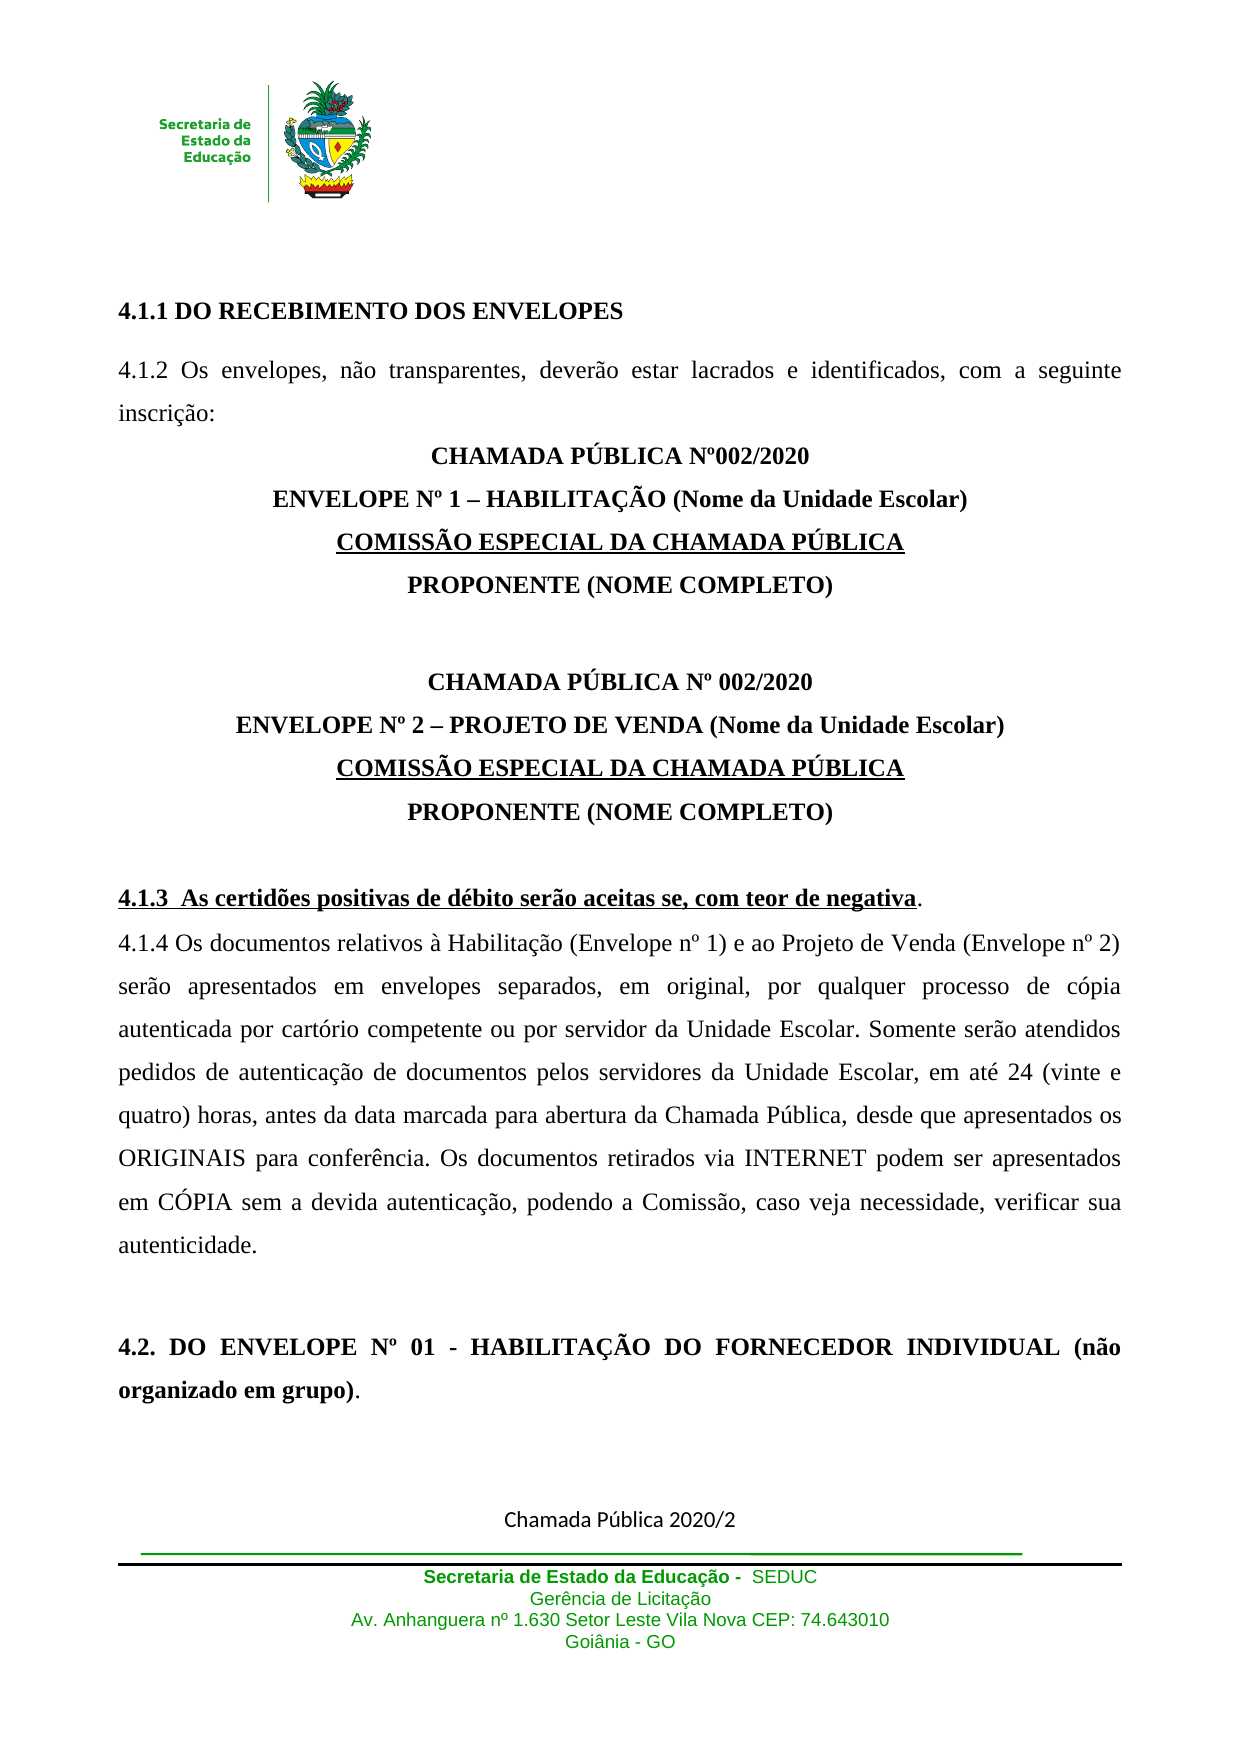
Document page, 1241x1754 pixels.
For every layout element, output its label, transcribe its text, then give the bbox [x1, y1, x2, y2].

text 4.1.3 As certidões positivas de débito serão aceitas se, com teor de negativa. [118, 883, 1122, 912]
text CHAMADA PÚBLICA Nº 002/2020 [118, 667, 1122, 696]
text 4.1.2 Os envelopes, não transparentes, deverão estar lacrados e identificados, com a seguinte inscrição: [118, 355, 1122, 427]
text 4.2. DO ENVELOPE Nº 01 - HABILITAÇÃO DO FORNECEDOR INDIVIDUAL (não organizado em grupo). [118, 1332, 1122, 1403]
text COMISSÃO ESPECIAL DA CHAMADA PÚBLICA [118, 527, 1122, 556]
text COMISSÃO ESPECIAL DA CHAMADA PÚBLICA [118, 753, 1122, 782]
picture [118, 73, 412, 210]
text ENVELOPE Nº 2 – PROJETO DE VENDA (Nome da Unidade Escolar) [118, 710, 1122, 739]
text ENVELOPE Nº 1 – HABILITAÇÃO (Nome da Unidade Escolar) [118, 484, 1122, 513]
text PROPONENTE (NOME COMPLETO) [118, 570, 1122, 599]
text 4.1.4 Os documentos relativos à Habilitação (Envelope nº 1) e ao Projeto de Venda (Envelope nº 2) serão apresentados em envelopes separados, em original, por qualquer processo de cópia autenticada por cartório competente ou por servidor da Unidade Escolar. Somente serão atendidos pedidos de autenticação de documentos pelos servidores da Unidade Escolar, em até 24 (vinte e quatro) horas, antes da data marcada para abertura da Chamada Pública, desde que apresentados os ORIGINAIS para conferência. Os documentos retirados via INTERNET podem ser apresentados em CÓPIA sem a devida autenticação, podendo a Comissão, caso veja necessidade, verificar sua autenticidade. [118, 928, 1122, 1258]
text 4.1.1 DO RECEBIMENTO DOS ENVELOPES [118, 296, 1122, 325]
text PROPONENTE (NOME COMPLETO) [118, 797, 1122, 825]
text CHAMADA PÚBLICA Nº002/2020 [118, 441, 1122, 470]
